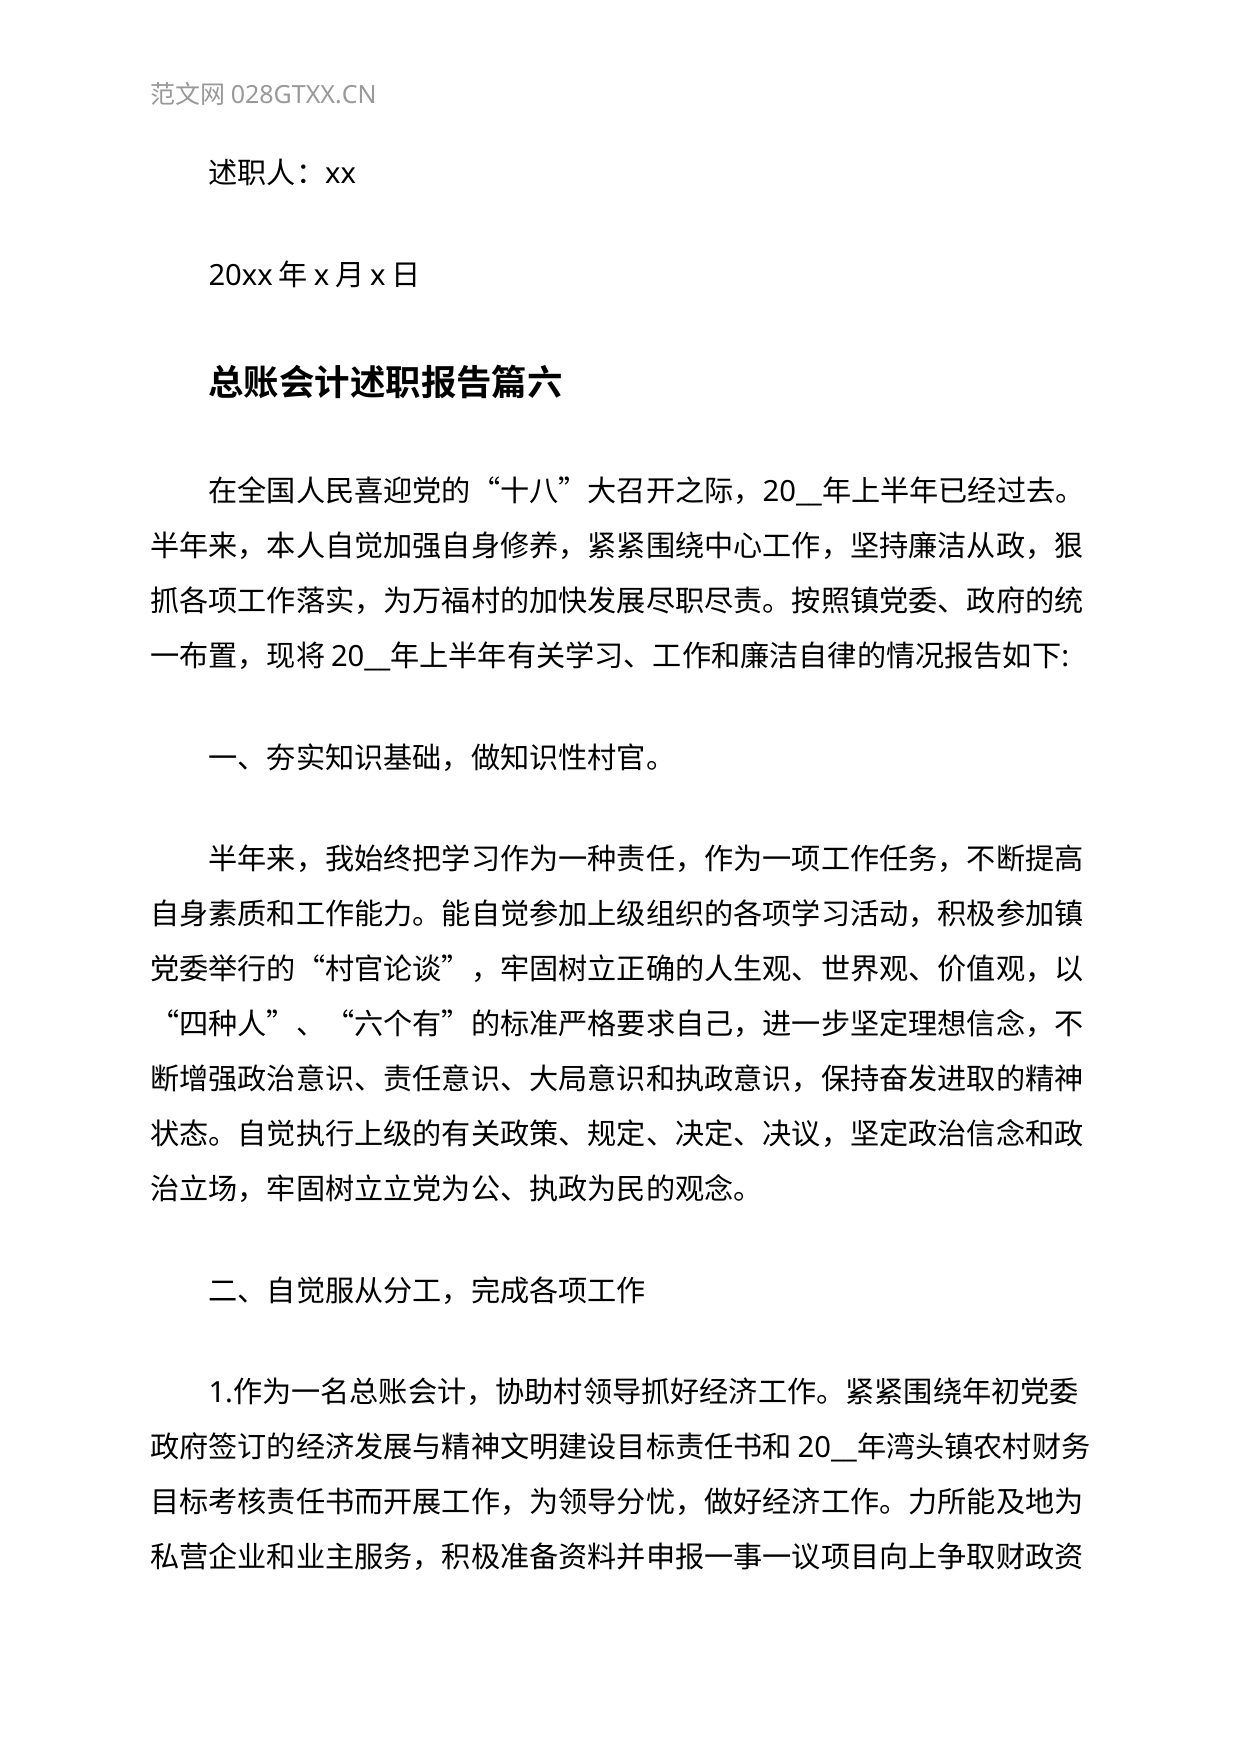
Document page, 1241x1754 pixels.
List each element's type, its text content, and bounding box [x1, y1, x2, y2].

text 在全国人民喜迎党的“十八”大召开之际，20__年上半年已经过去。半年来，本人自觉加强自身修养，紧紧围绕中心工作，坚持廉洁从政，狠抓各项工作落实，为万福村的加快发展尽职尽责。按照镇党委、政府的统一布置，现将20__年上半年有关学习、工作和廉洁自律的情况报告如下: [150, 467, 1090, 674]
text 一、夯实知识基础，做知识性村官。 [150, 734, 1090, 776]
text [150, 1369, 1090, 1576]
text 总账会计述职报告篇六 [150, 354, 1090, 405]
text 述职人：xx [150, 150, 1090, 192]
text 半年来，我始终把学习作为一种责任，作为一项工作任务，不断提高自身素质和工作能力。能自觉参加上级组织的各项学习活动，积极参加镇党委举行的“村官论谈”，牢固树立正确的人生观、世界观、价值观，以“四种人”、“六个有”的标准严格要求自己，进一步坚定理想信念，不断增强政治意识、责任意识、大局意识和执政意识，保持奋发进取的精神状态。自觉执行上级的有关政策、规定、决定、决议，坚定政治信念和政治立场，牢固树立立党为公、执政为民的观念。 [150, 836, 1090, 1208]
text 二、自觉服从分工，完成各项工作 [150, 1267, 1090, 1309]
text 20xx年x月x日 [150, 252, 1090, 294]
